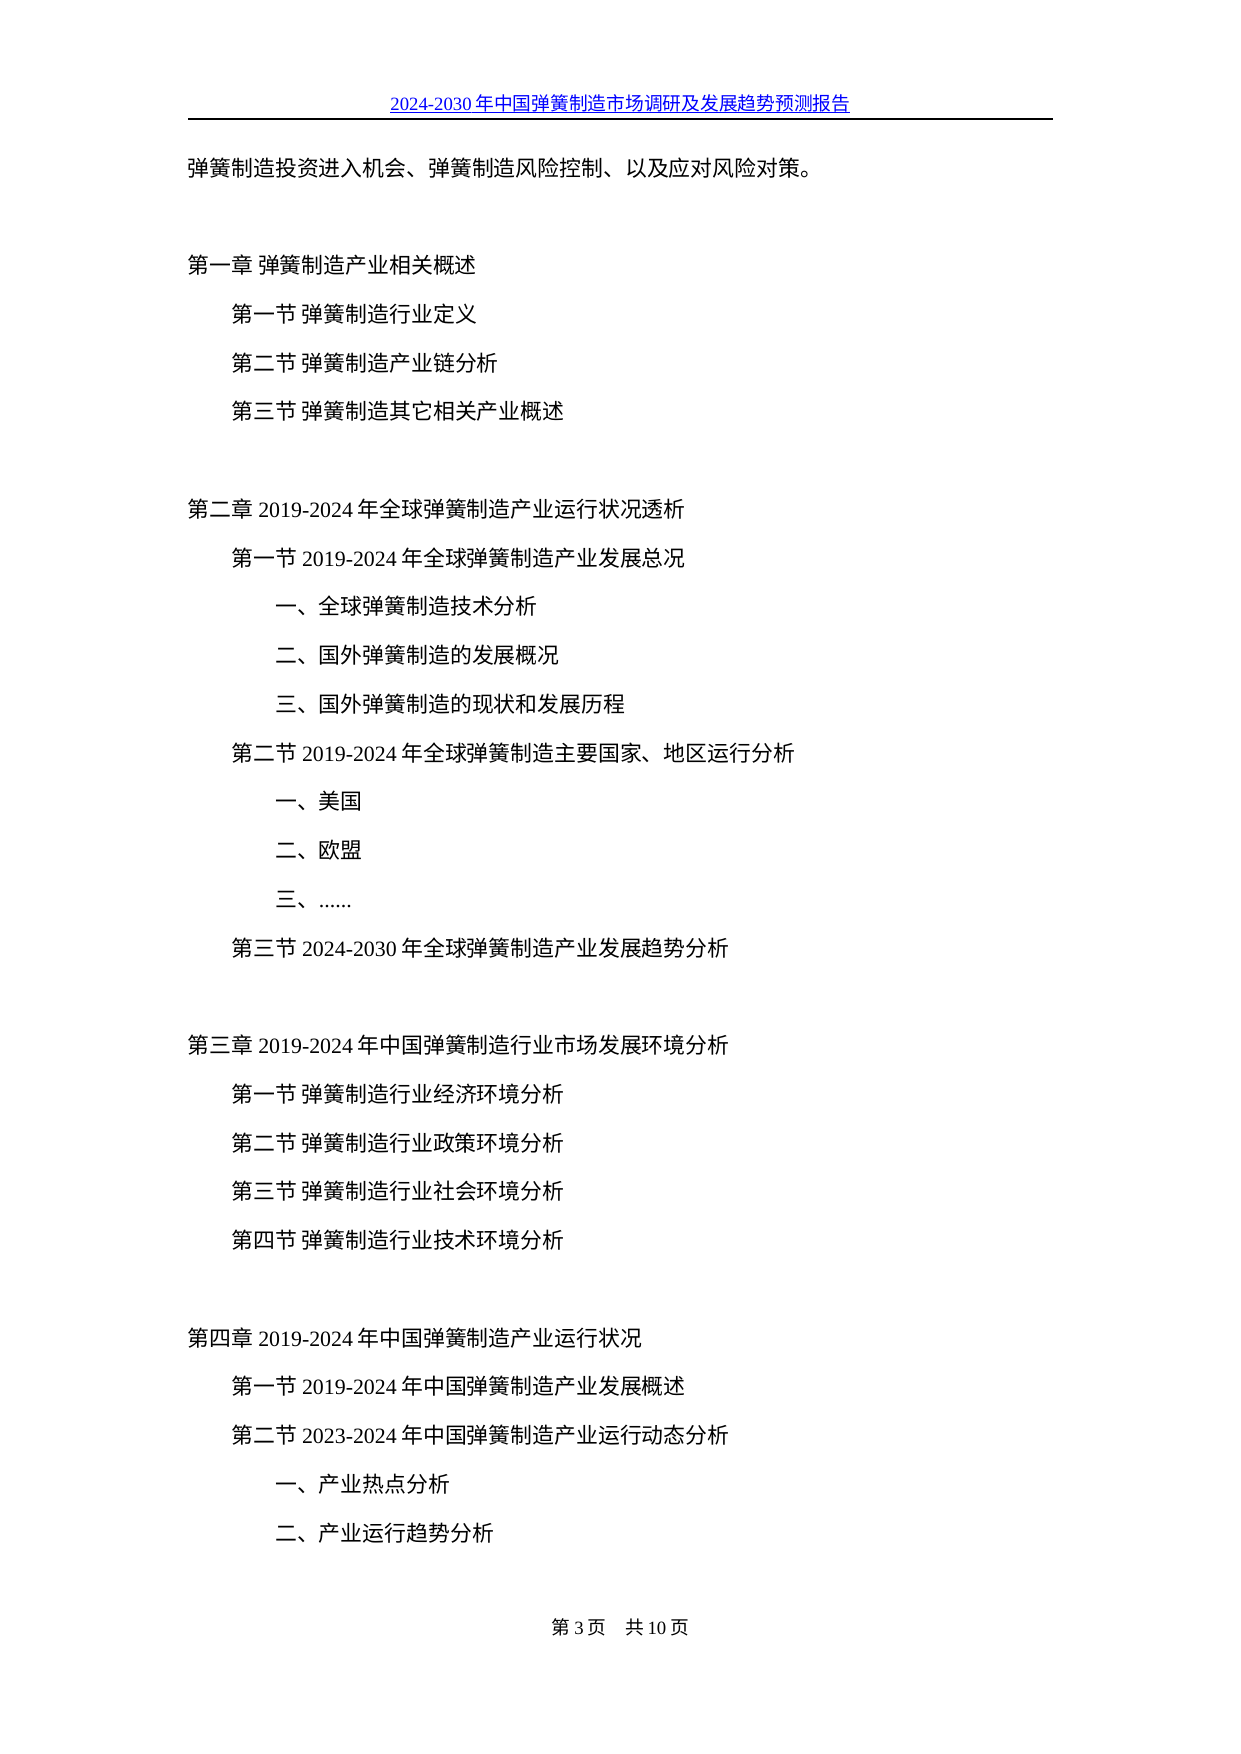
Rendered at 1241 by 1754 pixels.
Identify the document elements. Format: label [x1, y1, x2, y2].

text [187, 150, 1053, 1548]
